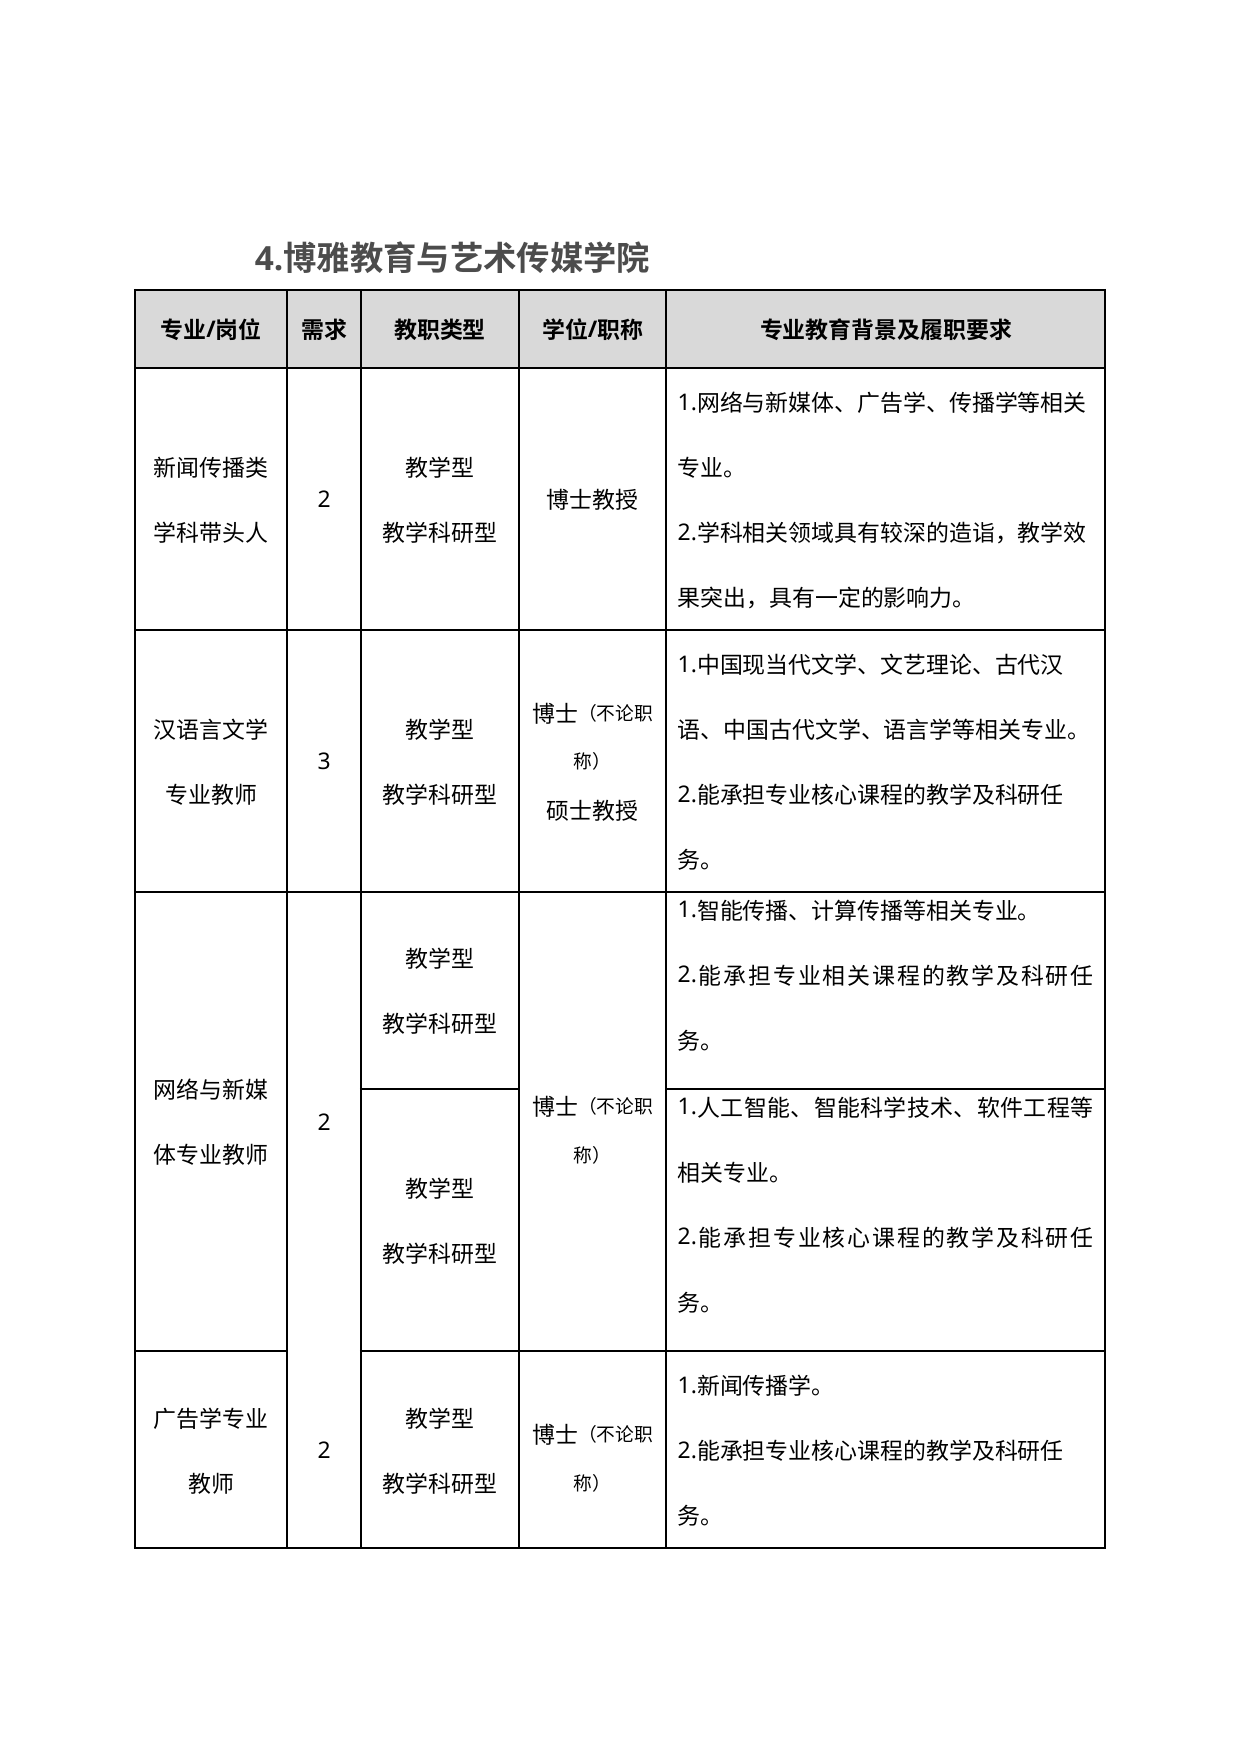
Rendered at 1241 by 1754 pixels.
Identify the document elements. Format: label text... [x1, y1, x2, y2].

table_cell 教学型 教学科研型 [362, 1352, 518, 1547]
table_cell 2 [288, 1350, 360, 1547]
table_cell 3 [288, 631, 360, 891]
table_cell 1.网络与新媒体、广告学、传播学等相关专业。 2.学科相关领域具有较深的造诣，教学效果突出，具有一定的影响力。 [667, 369, 1104, 629]
table_cell 广告学专业教师 [136, 1352, 286, 1547]
table_cell 教学型 教学科研型 [362, 893, 518, 1088]
table_header 专业/岗位 [136, 291, 286, 367]
table_cell 1.智能传播、计算传播等相关专业。 2.能承担专业相关课程的教学及科研任务。 [667, 893, 1104, 1088]
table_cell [667, 1352, 1104, 1547]
table_cell 网络与新媒体专业教师 [136, 893, 286, 1350]
table_cell 2 [288, 369, 360, 629]
table_header 学位/职称 [520, 291, 665, 367]
table_cell 博士（不论职称） [520, 893, 665, 1350]
table_cell 2 [288, 893, 360, 1350]
table_cell 1.人工智能、智能科学技术、软件工程等相关专业。 2.能承担专业核心课程的教学及科研任务。 [667, 1090, 1104, 1350]
table_header 专业教育背景及履职要求 [667, 291, 1104, 367]
table_cell 1.中国现当代文学、文艺理论、古代汉语、中国古代文学、语言学等相关专业。 2.能承担专业核心课程的教学及科研任务。 [667, 631, 1104, 891]
table_cell 教学型 教学科研型 [362, 369, 518, 629]
table_cell 教学型 教学科研型 [362, 1090, 518, 1350]
table_cell 博士（不论职称） 硕士教授 [520, 631, 665, 891]
table_header 需求 [288, 291, 360, 367]
table_header 教职类型 [362, 291, 518, 367]
table_cell 博士教授 [520, 369, 665, 629]
table_cell 博士（不论职称） [520, 1352, 665, 1547]
text 4.博雅教育与艺术传媒学院 [187, 224, 1053, 289]
table_cell 新闻传播类学科带头人 [136, 369, 286, 629]
table_cell 教学型 教学科研型 [362, 631, 518, 891]
table_cell 汉语言文学专业教师 [136, 631, 286, 891]
